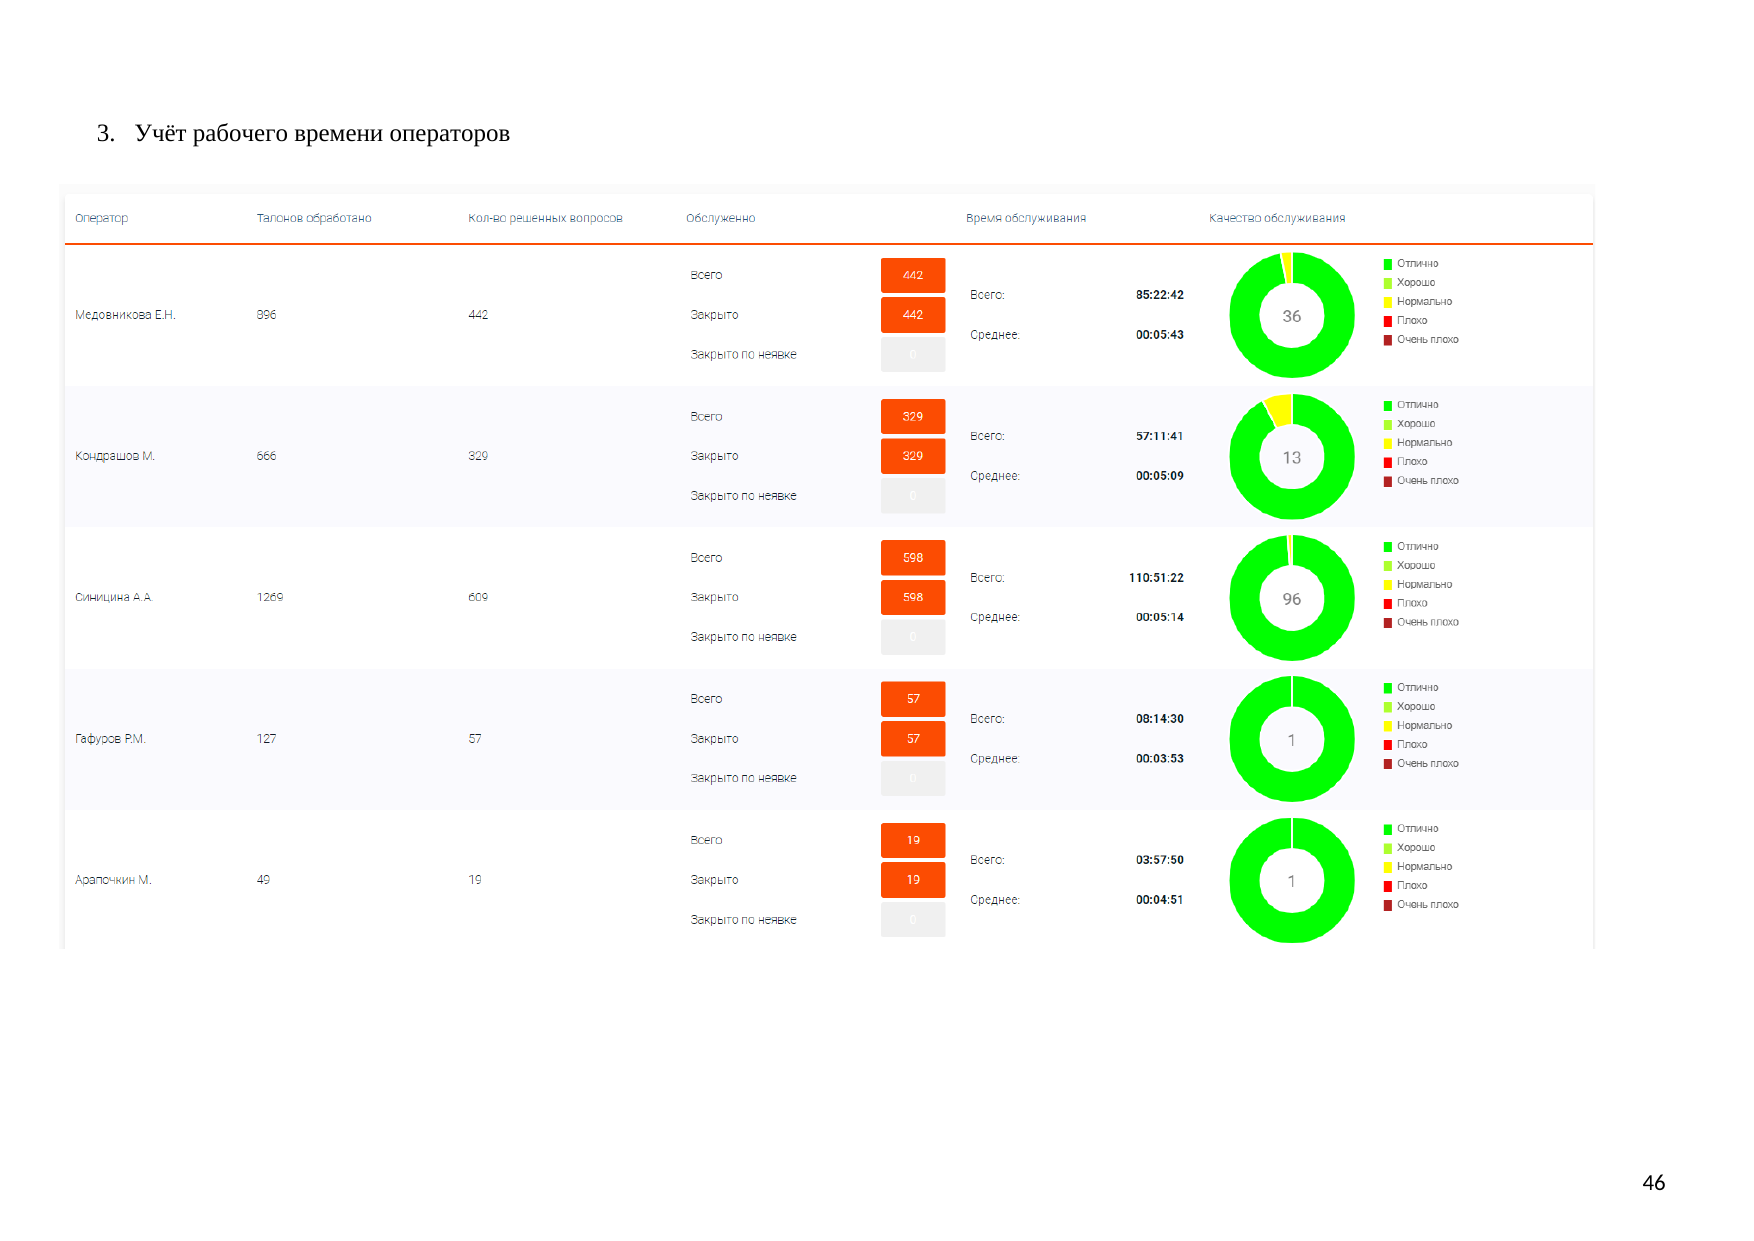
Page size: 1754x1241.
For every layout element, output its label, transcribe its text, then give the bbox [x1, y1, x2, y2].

picture [59, 184, 1596, 949]
list Учёт рабочего времени операторов [97, 118, 1665, 147]
